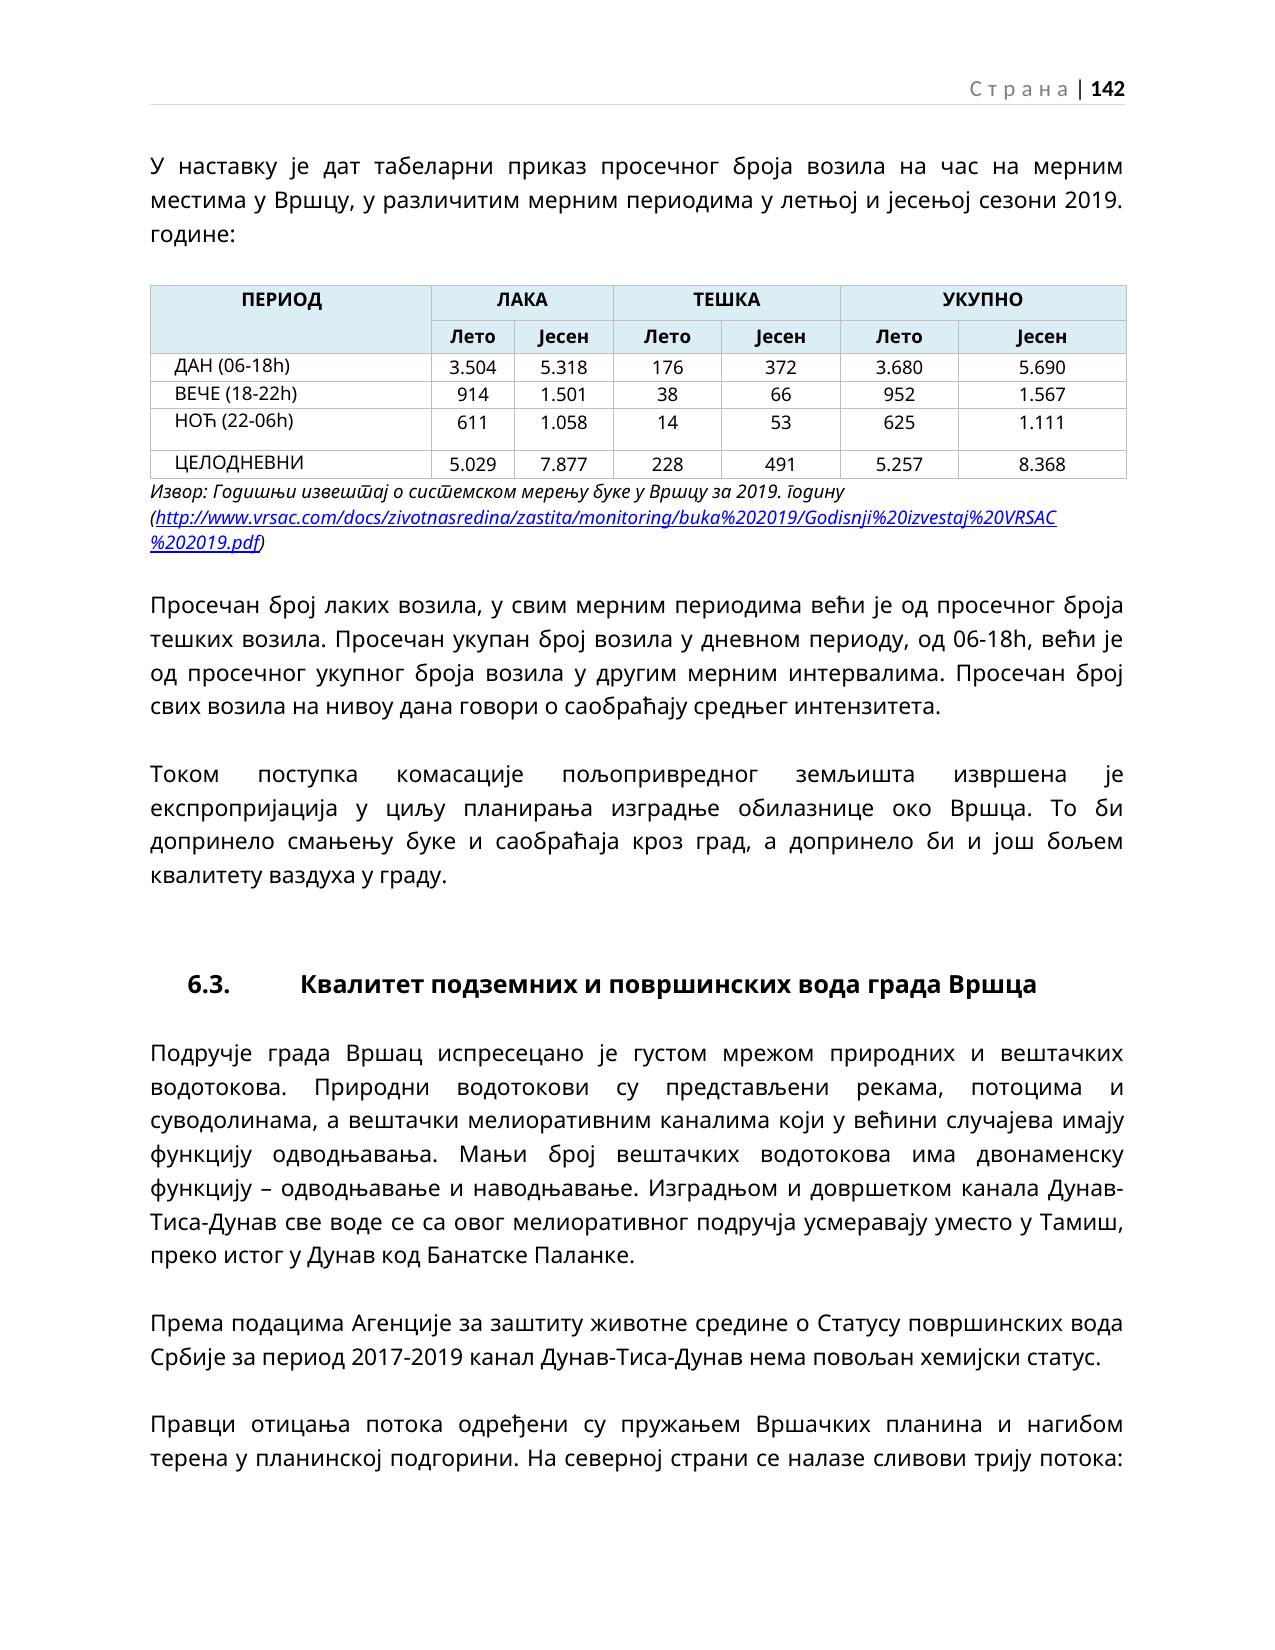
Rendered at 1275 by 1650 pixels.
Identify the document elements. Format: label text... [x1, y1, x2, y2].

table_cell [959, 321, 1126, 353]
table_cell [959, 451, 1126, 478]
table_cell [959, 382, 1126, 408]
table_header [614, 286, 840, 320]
text Извор: Годишњи извештај о системском мерењу буке у Вршцу за 2019. годину (http://www.vrsac.com/docs/zivotnasredina/zastita/monitoring/buka%202019/Godisnji%20izvestaj%20VRSAC%202019.pdf) [150, 479, 1125, 555]
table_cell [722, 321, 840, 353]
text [150, 1408, 1125, 1473]
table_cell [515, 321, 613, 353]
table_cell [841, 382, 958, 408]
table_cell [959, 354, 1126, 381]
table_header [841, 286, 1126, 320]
text Према подацима Агенције за заштиту животне средине о Статусу површинских вода Србије за период 2017-2019 канал Дунав-Тиса-Дунав нема повољан хемијски статус. [150, 1307, 1125, 1372]
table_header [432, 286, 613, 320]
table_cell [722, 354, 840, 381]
text Просечан број лаких возила, у свим мерним периодима већи је од просечног броја тешких возила. Просечан укупан број возила у дневном периоду, од 06-18h, већи је од просечног укупног броја возила у другим мерним интервалима. Просечан број свих возила на нивоу дана говори о саобраћају средњег интензитета. [150, 589, 1125, 721]
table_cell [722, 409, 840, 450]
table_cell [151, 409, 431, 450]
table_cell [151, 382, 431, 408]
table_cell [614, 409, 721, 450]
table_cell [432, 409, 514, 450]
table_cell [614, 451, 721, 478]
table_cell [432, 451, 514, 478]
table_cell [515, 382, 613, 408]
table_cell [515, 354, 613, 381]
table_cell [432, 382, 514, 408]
text Током поступка комасације пољопривредног земљишта извршена је експропријација у циљу планирања изградње обилазнице око Вршца. То би допринело смањењу буке и саобраћаја кроз град, а допринело би и још бољем квалитету ваздуха у граду. [150, 758, 1125, 890]
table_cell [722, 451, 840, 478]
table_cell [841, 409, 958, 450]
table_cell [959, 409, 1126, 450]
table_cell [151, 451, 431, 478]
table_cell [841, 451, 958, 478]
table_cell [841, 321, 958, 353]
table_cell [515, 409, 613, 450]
list Квалитет подземних и површинских вода града Вршца [187, 966, 1125, 1000]
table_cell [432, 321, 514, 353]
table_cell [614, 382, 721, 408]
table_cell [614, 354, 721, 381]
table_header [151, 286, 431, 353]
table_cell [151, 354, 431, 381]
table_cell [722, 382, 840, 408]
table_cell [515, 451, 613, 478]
text У наставку је дат табеларни приказ просечног броја возила на час на мерним местима у Вршцу, у различитим мерним периодима у летњој и јесењој сезони 2019. године: [150, 150, 1125, 249]
text Подручје града Вршац испресецано је густом мрежом природних и вештачких водотокова. Природни водотокови су представљени рекама, потоцима и суводолинама, а вештачки мелиоративним каналима који у већини случајева имају функцију одводњавања. Мањи број вештачких водотокова има двонаменску функцију – одводњавање и наводњавање. Изградњом и довршетком канала Дунав-Тиса-Дунав све воде се са овог мелиоративног подручја усмеравају уместо у Тамиш, преко истог у Дунав код Банатске Паланке. [150, 1037, 1125, 1271]
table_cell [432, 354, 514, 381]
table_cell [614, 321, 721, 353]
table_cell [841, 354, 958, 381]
